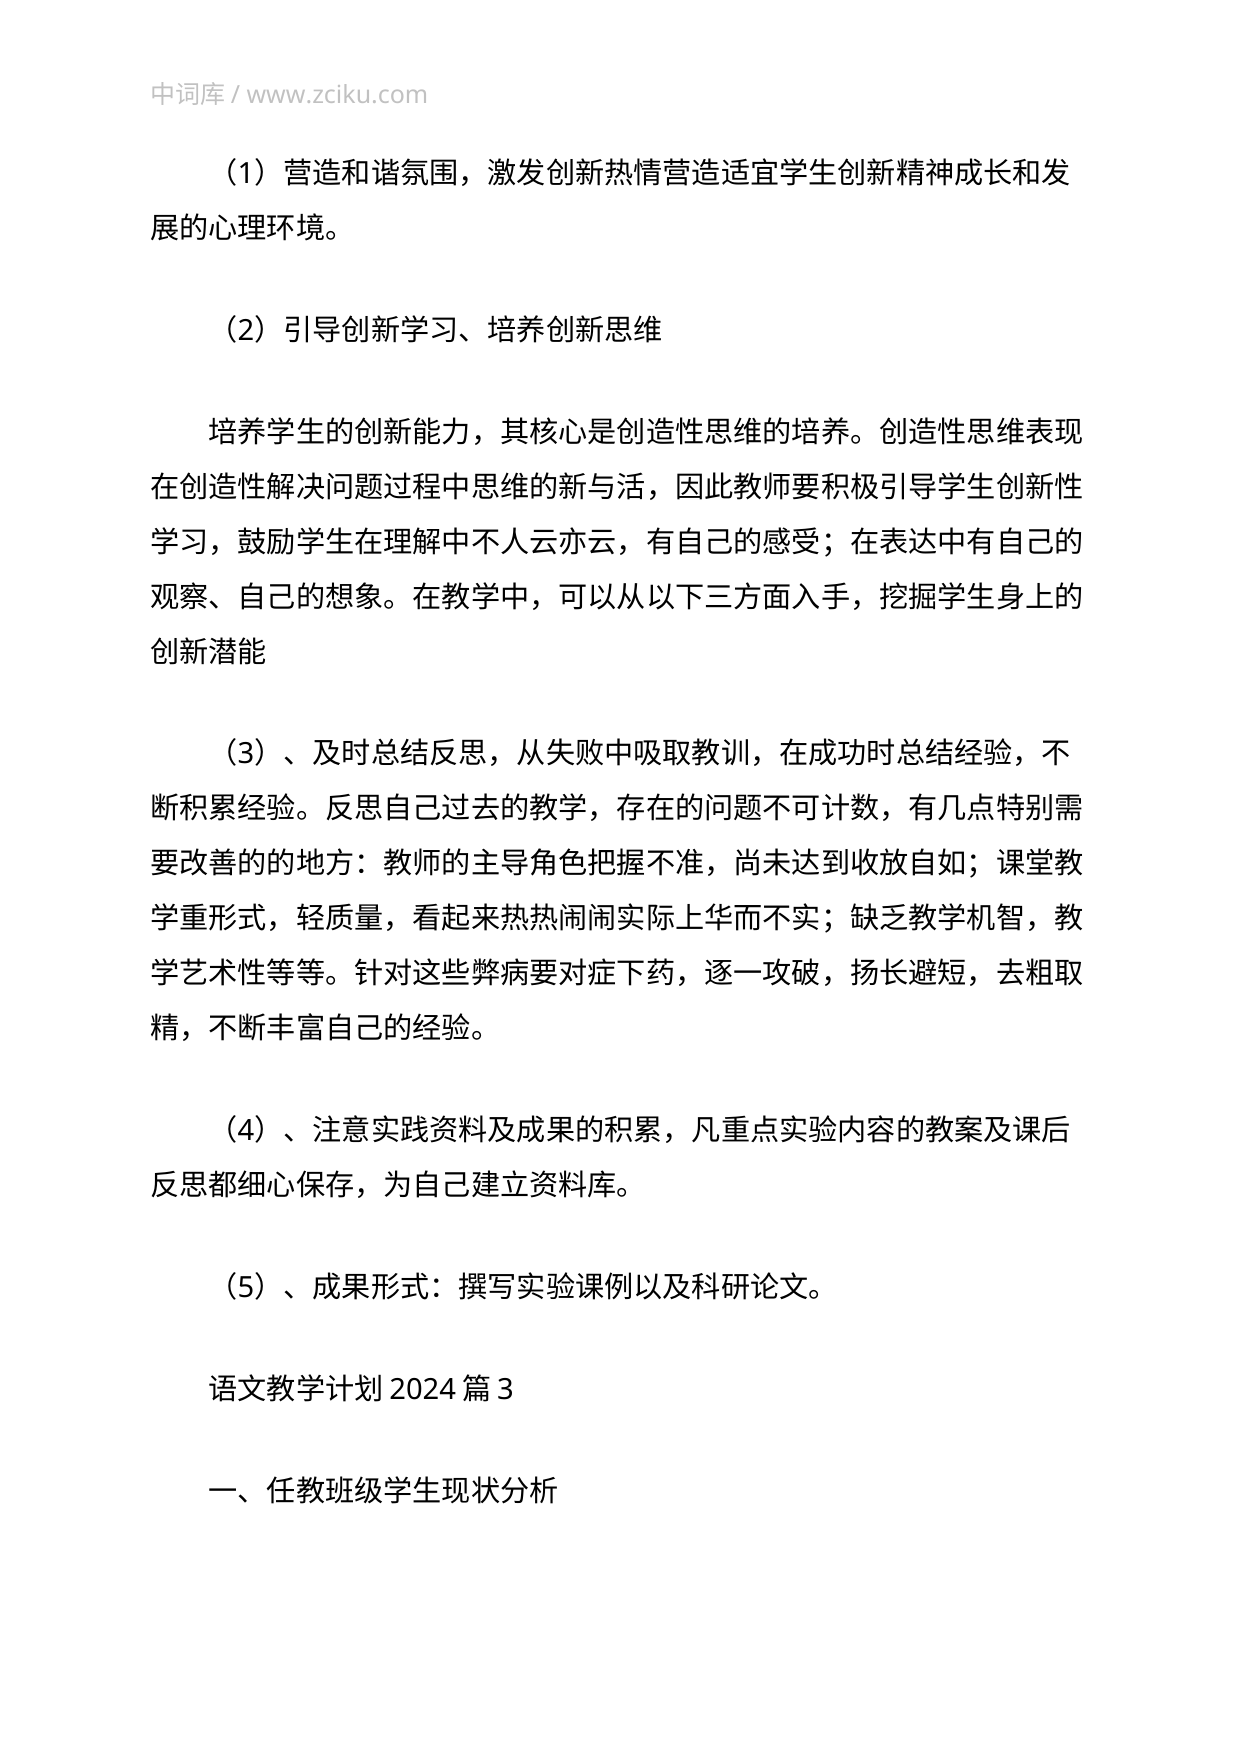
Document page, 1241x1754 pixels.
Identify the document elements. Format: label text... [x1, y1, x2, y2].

text 培养学生的创新能力，其核心是创造性思维的培养。创造性思维表现在创造性解决问题过程中思维的新与活，因此教师要积极引导学生创新性学习，鼓励学生在理解中不人云亦云，有自己的感受；在表达中有自己的观察、自己的想象。在教学中，可以从以下三方面入手，挖掘学生身上的创新潜能 [150, 409, 1090, 671]
text 一、任教班级学生现状分析 [150, 1467, 1090, 1509]
text （2）引导创新学习、培养创新思维 [150, 307, 1090, 349]
text （5）、成果形式：撰写实验课例以及科研论文。 [150, 1263, 1090, 1306]
text 语文教学计划2024篇3 [150, 1365, 1090, 1408]
text （3）、及时总结反思，从失败中吸取教训，在成功时总结经验，不断积累经验。反思自己过去的教学，存在的问题不可计数，有几点特别需要改善的的地方：教师的主导角色把握不准，尚未达到收放自如；课堂教学重形式，轻质量，看起来热热闹闹实际上华而不实；缺乏教学机智，教学艺术性等等。针对这些弊病要对症下药，逐一攻破，扬长避短，去粗取精，不断丰富自己的经验。 [150, 730, 1090, 1047]
text （4）、注意实践资料及成果的积累，凡重点实验内容的教案及课后反思都细心保存，为自己建立资料库。 [150, 1106, 1090, 1204]
text （1）营造和谐氛围，激发创新热情营造适宜学生创新精神成长和发展的心理环境。 [150, 150, 1090, 247]
